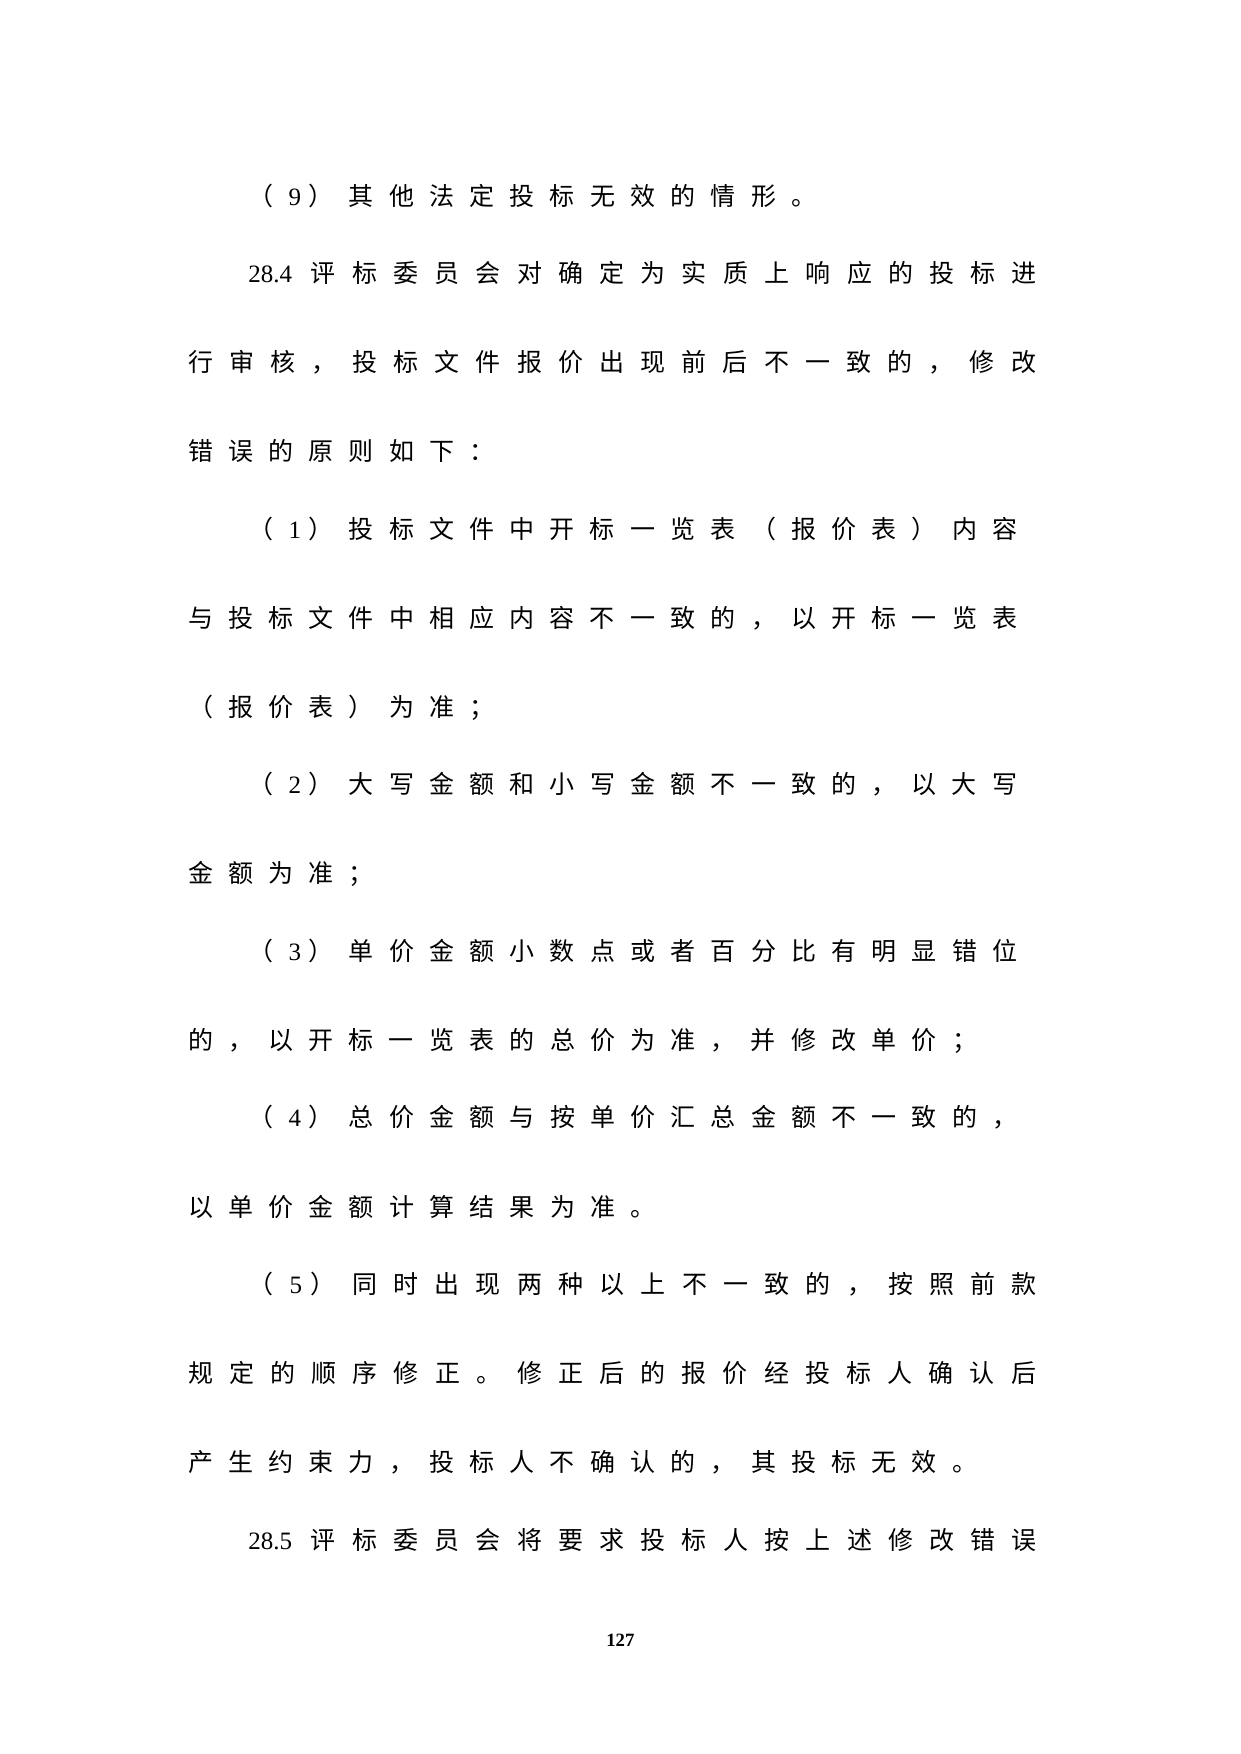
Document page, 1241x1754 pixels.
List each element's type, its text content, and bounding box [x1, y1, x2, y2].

text （1）投标文件中开标一览表（报价表）内容与投标文件中相应内容不一致的，以开标一览表（报价表）为准； [188, 498, 1052, 735]
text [188, 1508, 1052, 1568]
text 28.4 评标委员会对确定为实质上响应的投标进行审核，投标文件报价出现前后不一致的，修改错误的原则如下： [188, 242, 1052, 479]
text （9）其他法定投标无效的情形。 [188, 164, 1052, 224]
text （2）大写金额和小写金额不一致的，以大写金额为准； [188, 753, 1052, 902]
text （4）总价金额与按单价汇总金额不一致的，以单价金额计算结果为准。 [188, 1086, 1052, 1235]
text （5）同时出现两种以上不一致的，按照前款规定的顺序修正。修正后的报价经投标人确认后产生约束力，投标人不确认的，其投标无效。 [188, 1253, 1052, 1490]
text （3）单价金额小数点或者百分比有明显错位的，以开标一览表的总价为准，并修改单价； [188, 920, 1052, 1068]
